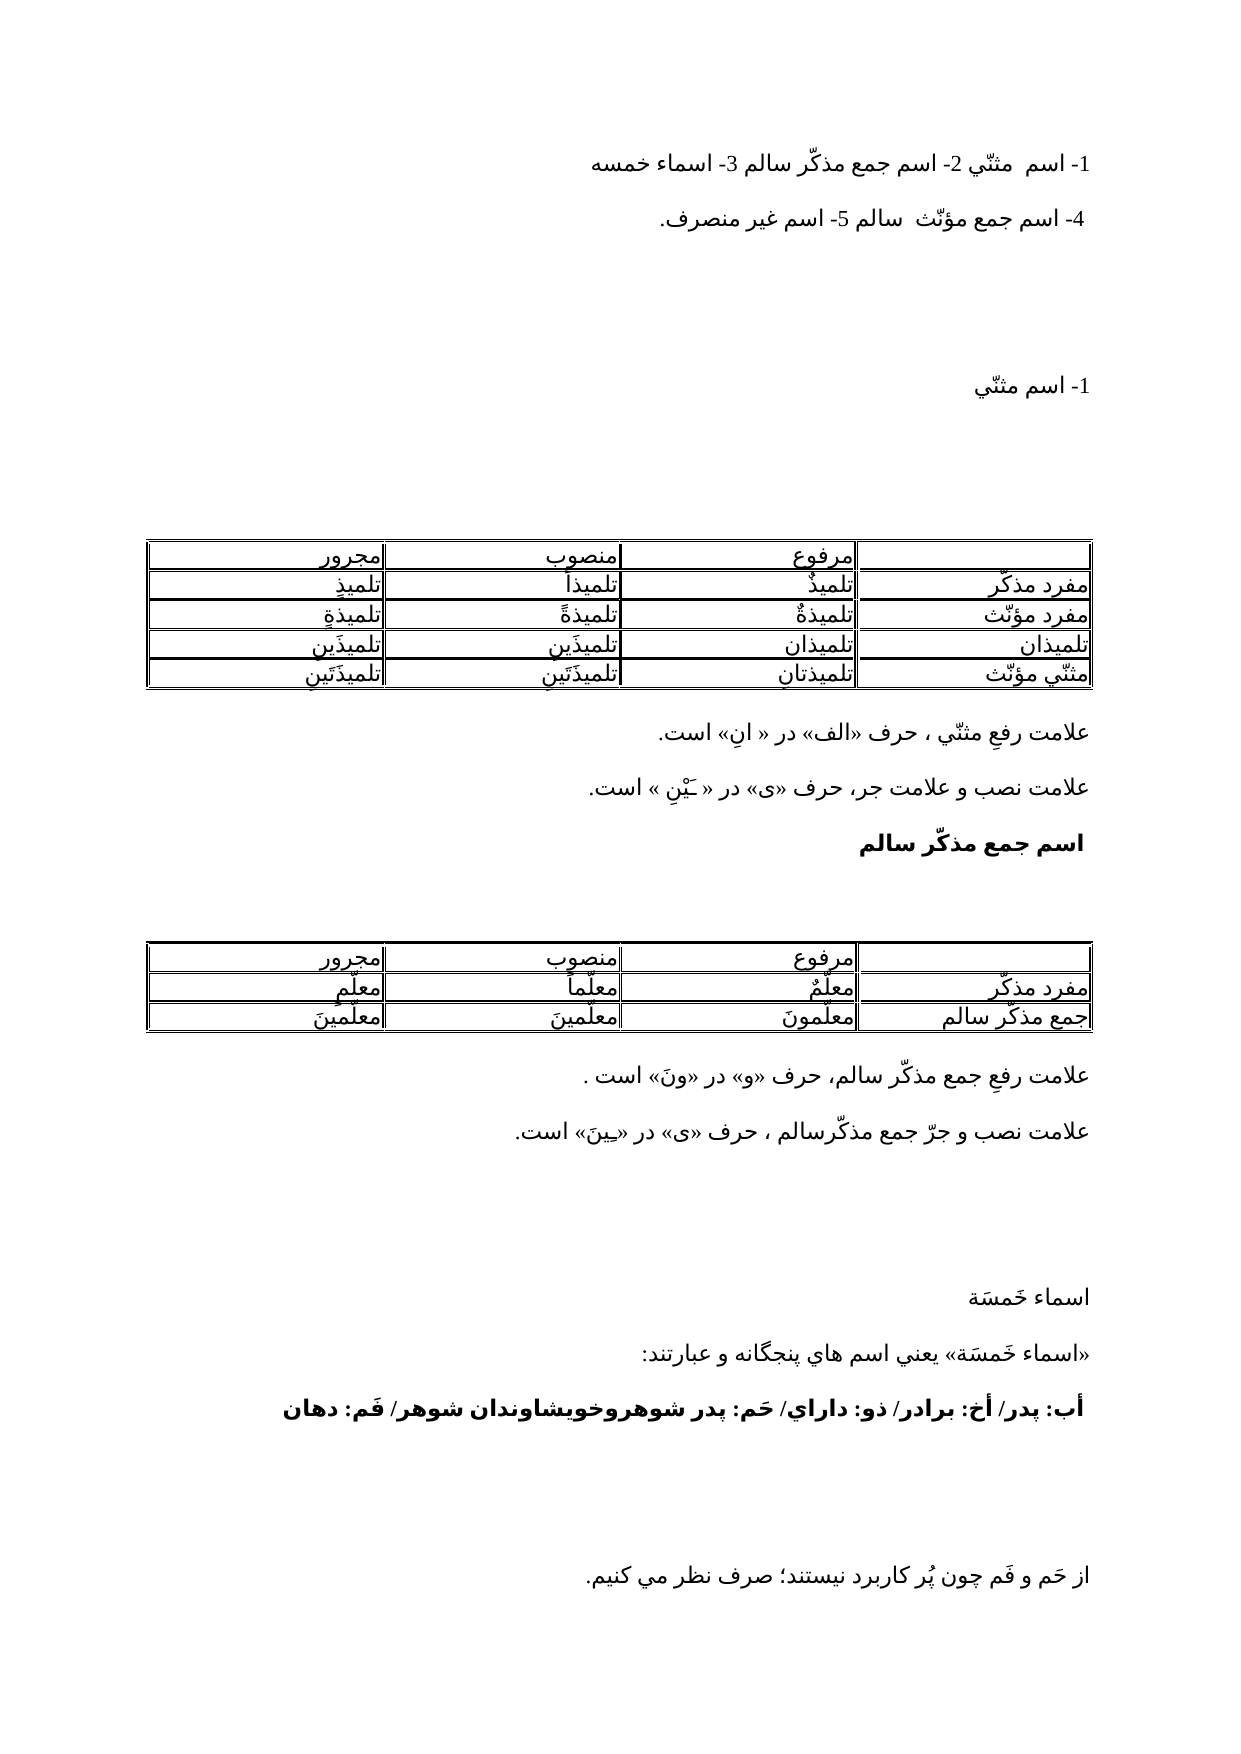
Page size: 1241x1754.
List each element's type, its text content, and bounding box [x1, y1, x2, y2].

table_cell تلميذةٍ [150, 601, 382, 627]
table_cell مفرد مؤنّث [856, 598, 1089, 627]
table_cell تلميذةٌ [622, 598, 856, 627]
table_cell تلميذَينِ [386, 631, 619, 657]
table_cell معلّمٍ [150, 974, 382, 1000]
table_header منصوب [384, 944, 621, 971]
text از حَم و فَم چون پُر كاربرد نيستند؛ صرف نظر مي كنيم. [150, 1562, 1090, 1588]
table_cell تلميذَينِ [150, 631, 382, 657]
table_cell معلّماً [386, 974, 619, 1000]
text 1- اسم مثنّي [150, 372, 1090, 398]
table_cell مثنّي مؤنّث [858, 657, 1091, 687]
text علامت رفعِ مثنّي ، حرف «الف» در « انِ» است. [150, 719, 1090, 745]
text علامت نصب و جرّ جمع مذكّرسالم ، حرف «ى» در «ـِينَ» است. [150, 1118, 1090, 1144]
text أب: پدر/ أخ: برادر/ ذو: داراي/ حَم: پدر شوهروخويشاوندان شوهر/ فَم: دهان [150, 1395, 1090, 1422]
table_cell معلّمينَ [148, 1004, 384, 1030]
table_header مجرور [148, 944, 384, 971]
table_cell جمع مذكّر سالم [859, 1000, 1091, 1030]
table_cell معلّمونَ [621, 1000, 856, 1030]
table_cell تلميذٍ [150, 572, 382, 598]
table_cell معلّمينَ [384, 1004, 621, 1030]
table_cell تلميذتانِ [620, 657, 854, 687]
text «اسماء خَمسَة» يعني اسم هاي پنجگانه و عبارتند: [150, 1340, 1090, 1366]
text اسماء خَمسَة [150, 1284, 1090, 1311]
table_cell تلميذانِ [622, 628, 855, 657]
table_header منصوب [384, 540, 620, 568]
table_cell تلميذٌ [622, 568, 855, 598]
table_cell معلّمٌ [622, 971, 857, 1000]
text 4- اسم جمع مؤنّث سالم 5- اسم غير منصرف. [150, 206, 1090, 232]
table_header مجرور [148, 542, 384, 568]
text 1- اسم مثنّي 2- اسم جمع مذكّر سالم 3- اسماء خمسه [150, 150, 1090, 176]
table_cell تلميذَتَينِ [384, 660, 620, 687]
table_cell تلميذةً [386, 601, 619, 627]
table_header مرفوع [621, 944, 855, 971]
table_header مرفوع [620, 542, 854, 568]
text علامت رفعِ جمع مذكّر سالم، حرف «و» در «ونَ» است . [150, 1062, 1090, 1088]
table_cell تلميذَتَينِ [148, 660, 384, 687]
table_cell مفرد مذكّر [858, 568, 1089, 598]
table_cell تلميذانِ [858, 628, 1090, 657]
table_cell مفرد مذكّر [857, 971, 1089, 1000]
text علامت نصب و علامت جر، حرف «ى» در « ـَيْنِ » است. [150, 774, 1090, 801]
table_header [859, 944, 1091, 971]
table_cell تلميذاً [386, 572, 619, 598]
table_header [858, 542, 1091, 568]
text اسم جمع مذكّر سالم [150, 830, 1090, 856]
